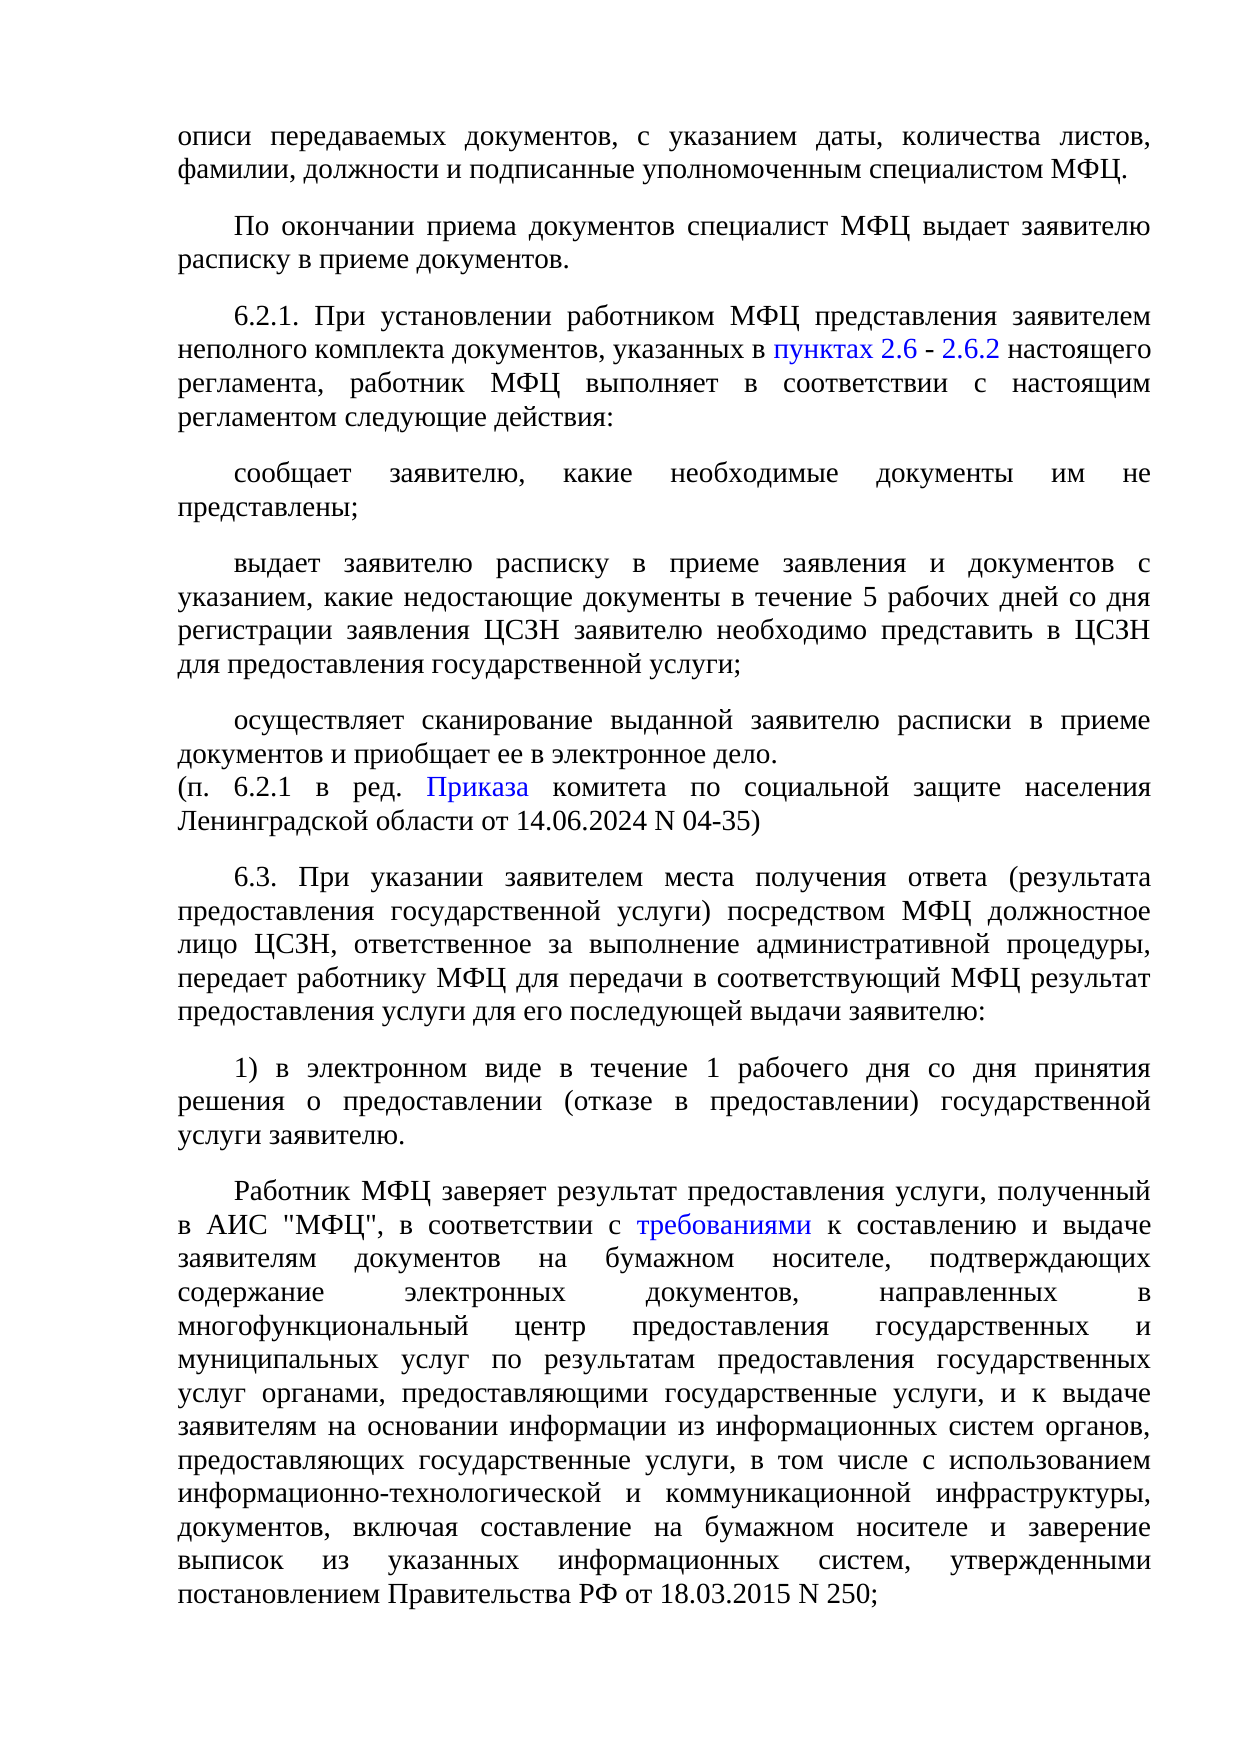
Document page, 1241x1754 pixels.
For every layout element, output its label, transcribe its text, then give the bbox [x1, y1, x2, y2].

text 1) в электронном виде в течение 1 рабочего дня со дня принятия решения о предоставлении (отказе в предоставлении) государственной услуги заявителю. [177, 1050, 1152, 1151]
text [177, 118, 1152, 185]
text сообщает заявителю, какие необходимые документы им не представлены; [177, 455, 1152, 522]
text 6.3. При указании заявителем места получения ответа (результата предоставления государственной услуги) посредством МФЦ должностное лицо ЦСЗН, ответственное за выполнение административной процедуры, передает работнику МФЦ для передачи в соответствующий МФЦ результат предоставления услуги для его последующей выдачи заявителю: [177, 859, 1152, 1027]
text 6.2.1. При установлении работником МФЦ представления заявителем неполного комплекта документов, указанных в пунктах 2.6 - 2.6.2 настоящего регламента, работник МФЦ выполняет в соответствии с настоящим регламентом следующие действия: [177, 298, 1152, 432]
text По окончании приема документов специалист МФЦ выдает заявителю расписку в приеме документов. [177, 208, 1152, 275]
text осуществляет сканирование выданной заявителю расписки в приеме документов и приобщает ее в электронное дело. [177, 702, 1152, 769]
text выдает заявителю расписку в приеме заявления и документов с указанием, какие недостающие документы в течение 5 рабочих дней со дня регистрации заявления ЦСЗН заявителю необходимо представить в ЦСЗН для предоставления государственной услуги; [177, 545, 1152, 679]
text (п. 6.2.1 в ред. Приказа комитета по социальной защите населения Ленинградской области от 14.06.2024 N 04-35) [177, 769, 1152, 836]
text Работник МФЦ заверяет результат предоставления услуги, полученный в АИС "МФЦ", в соответствии с требованиями к составлению и выдаче заявителям документов на бумажном носителе, подтверждающих содержание электронных документов, направленных в многофункциональный центр предоставления государственных и муниципальных услуг по результатам предоставления государственных услуг органами, предоставляющими государственные услуги, и к выдаче заявителям на основании информации из информационных систем органов, предоставляющих государственные услуги, в том числе с использованием информационно-технологической и коммуникационной инфраструктуры, документов, включая составление на бумажном носителе и заверение выписок из указанных информационных систем, утвержденными постановлением Правительства РФ от 18.03.2015 N 250; [177, 1173, 1152, 1609]
